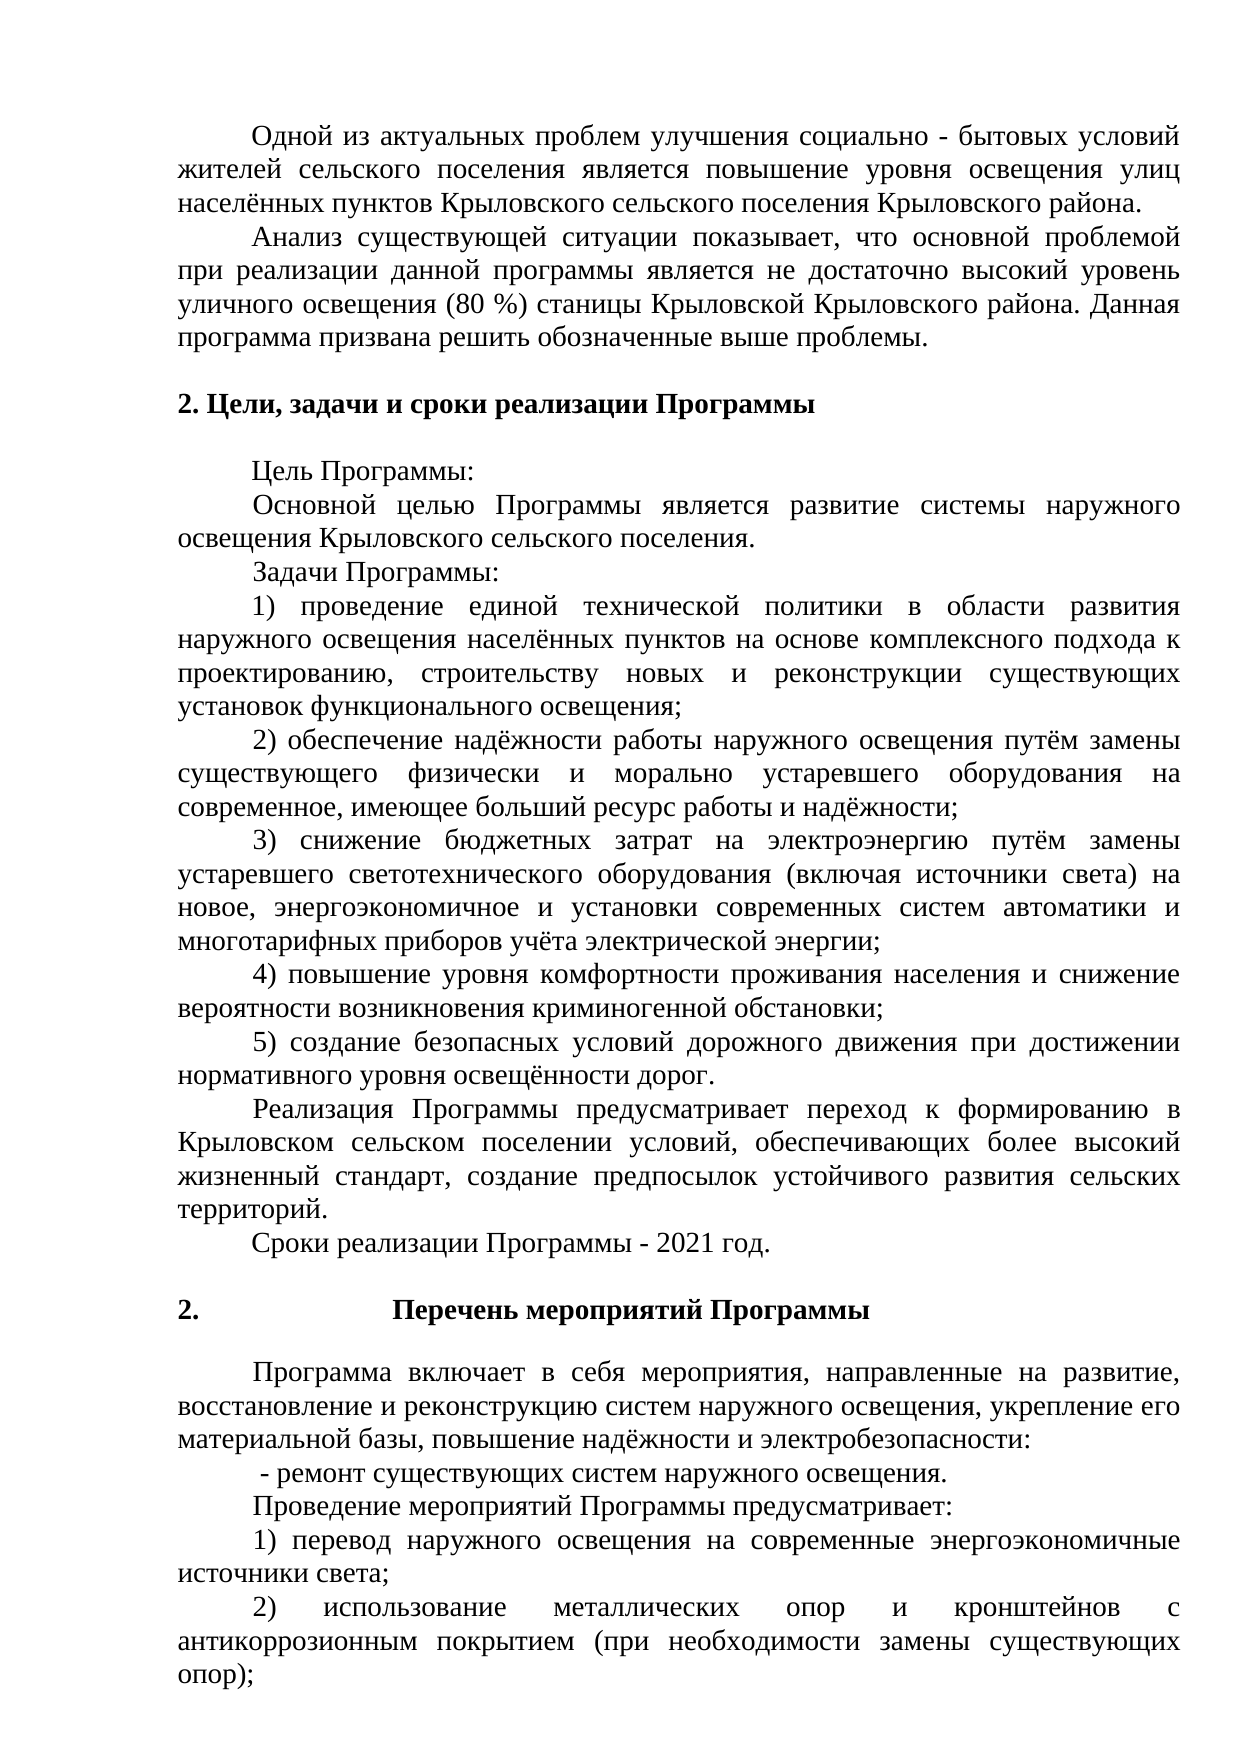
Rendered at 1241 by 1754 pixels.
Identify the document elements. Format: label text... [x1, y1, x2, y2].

list Перечень мероприятий Программы [177, 1292, 1181, 1326]
text Проведение мероприятий Программы предусматривает: [177, 1488, 1181, 1522]
text Реализация Программы предусматривает переход к формированию в Крыловском сельском поселении условий, обеспечивающих более высокий жизненный стандарт, создание предпосылок устойчивого развития сельских территорий. [177, 1091, 1181, 1225]
text Задачи Программы: [177, 554, 1181, 588]
text 1) перевод наружного освещения на современные энергоэкономичные источники света; [177, 1522, 1181, 1589]
text 4) повышение уровня комфортности проживания населения и снижение вероятности возникновения криминогенной обстановки; [177, 957, 1181, 1024]
text 1) проведение единой технической политики в области развития наружного освещения населённых пунктов на основе комплексного подхода к проектированию, строительству новых и реконструкции существующих установок функционального освещения; [177, 588, 1181, 722]
text Основной целью Программы является развитие системы наружного освещения Крыловского сельского поселения. [177, 487, 1181, 554]
text 2. Цели, задачи и сроки реализации Программы [177, 386, 1181, 420]
text 5) создание безопасных условий дорожного движения при достижении нормативного уровня освещённости дорог. [177, 1024, 1181, 1091]
text 2) использование металлических опор и кронштейнов с антикоррозионным покрытием (при необходимости замены существующих опор); [177, 1589, 1181, 1690]
text Цель Программы: [177, 453, 1181, 487]
text Одной из актуальных проблем улучшения социально - бытовых условий жителей сельского поселения является повышение уровня освещения улиц населённых пунктов Крыловского сельского поселения Крыловского района. [177, 118, 1181, 219]
text 3) снижение бюджетных затрат на электроэнергию путём замены устаревшего светотехнического оборудования (включая источники света) на новое, энергоэкономичное и установки современных систем автоматики и многотарифных приборов учёта электрической энергии; [177, 822, 1181, 957]
text - ремонт существующих систем наружного освещения. [177, 1455, 1181, 1488]
text Программа включает в себя мероприятия, направленные на развитие, восстановление и реконструкцию систем наружного освещения, укрепление его материальной базы, повышение надёжности и электробезопасности: [177, 1354, 1181, 1455]
text Сроки реализации Программы - 2021 год. [177, 1225, 1181, 1258]
text Анализ существующей ситуации показывает, что основной проблемой при реализации данной программы является не достаточно высокий уровень уличного освещения (80 %) станицы Крыловской Крыловского района. Данная программа призвана решить обозначенные выше проблемы. [177, 219, 1181, 353]
text 2) обеспечение надёжности работы наружного освещения путём замены существующего физически и морально устаревшего оборудования на современное, имеющее больший ресурс работы и надёжности; [177, 722, 1181, 822]
